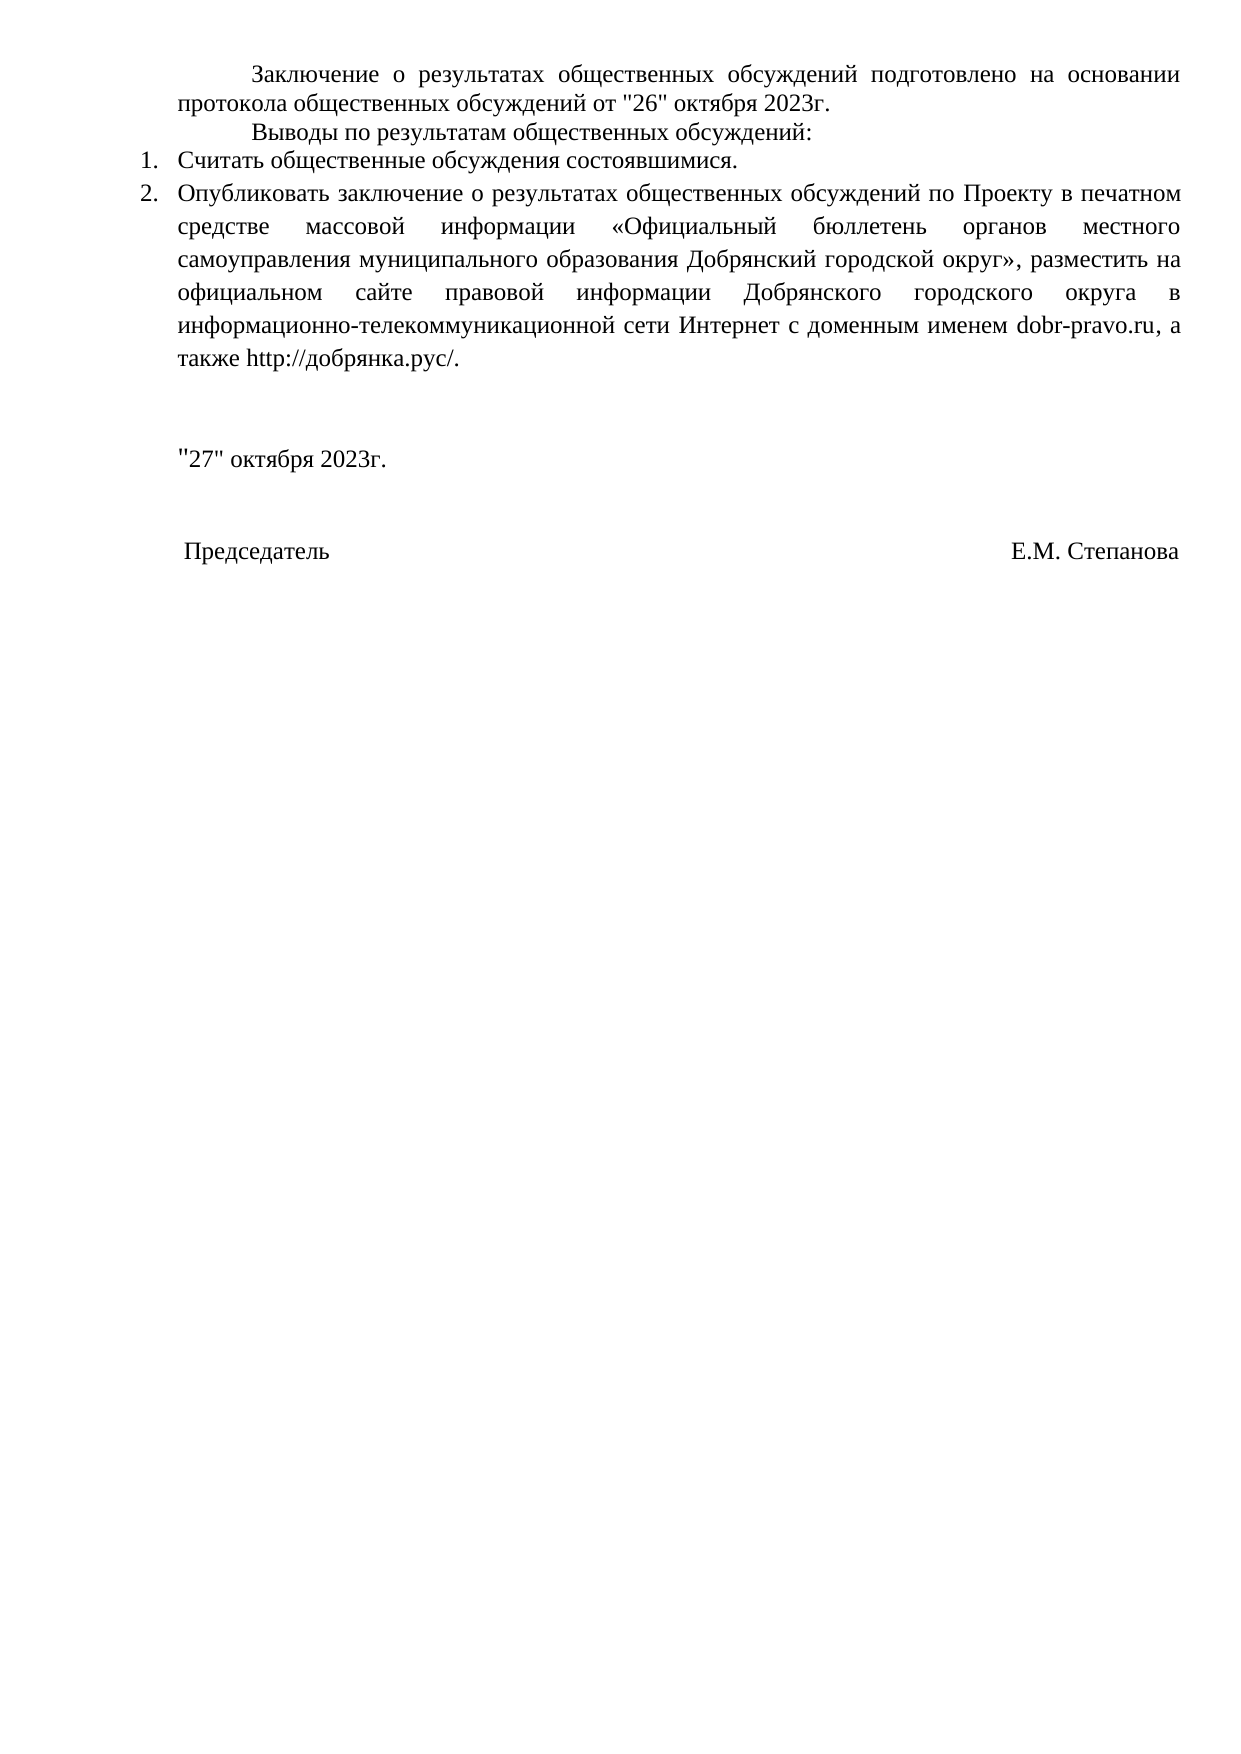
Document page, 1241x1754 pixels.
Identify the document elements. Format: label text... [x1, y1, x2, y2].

text Председатель Е.М. Степанова [177, 536, 1181, 565]
text Заключение о результатах общественных обсуждений подготовлено на основании протокола общественных обсуждений от "26" октября 2023г. [177, 59, 1181, 117]
text "27" октября 2023г. [177, 441, 1181, 474]
text Выводы по результатам общественных обсуждений: [177, 117, 1181, 145]
list Опубликовать заключение о результатах общественных обсуждений по Проекту в печатном средстве массовой информации «Официальный бюллетень органов местного самоуправления муниципального образования Добрянский городской округ», разместить на официальном сайте правовой информации Добрянского городского округа в информационно-телекоммуникационной сети Интернет с доменным именем dobr-pravo.ru, а также http://добрянка.рус/. [140, 178, 1181, 372]
list Считать общественные обсуждения состоявшимися. [140, 145, 1181, 174]
